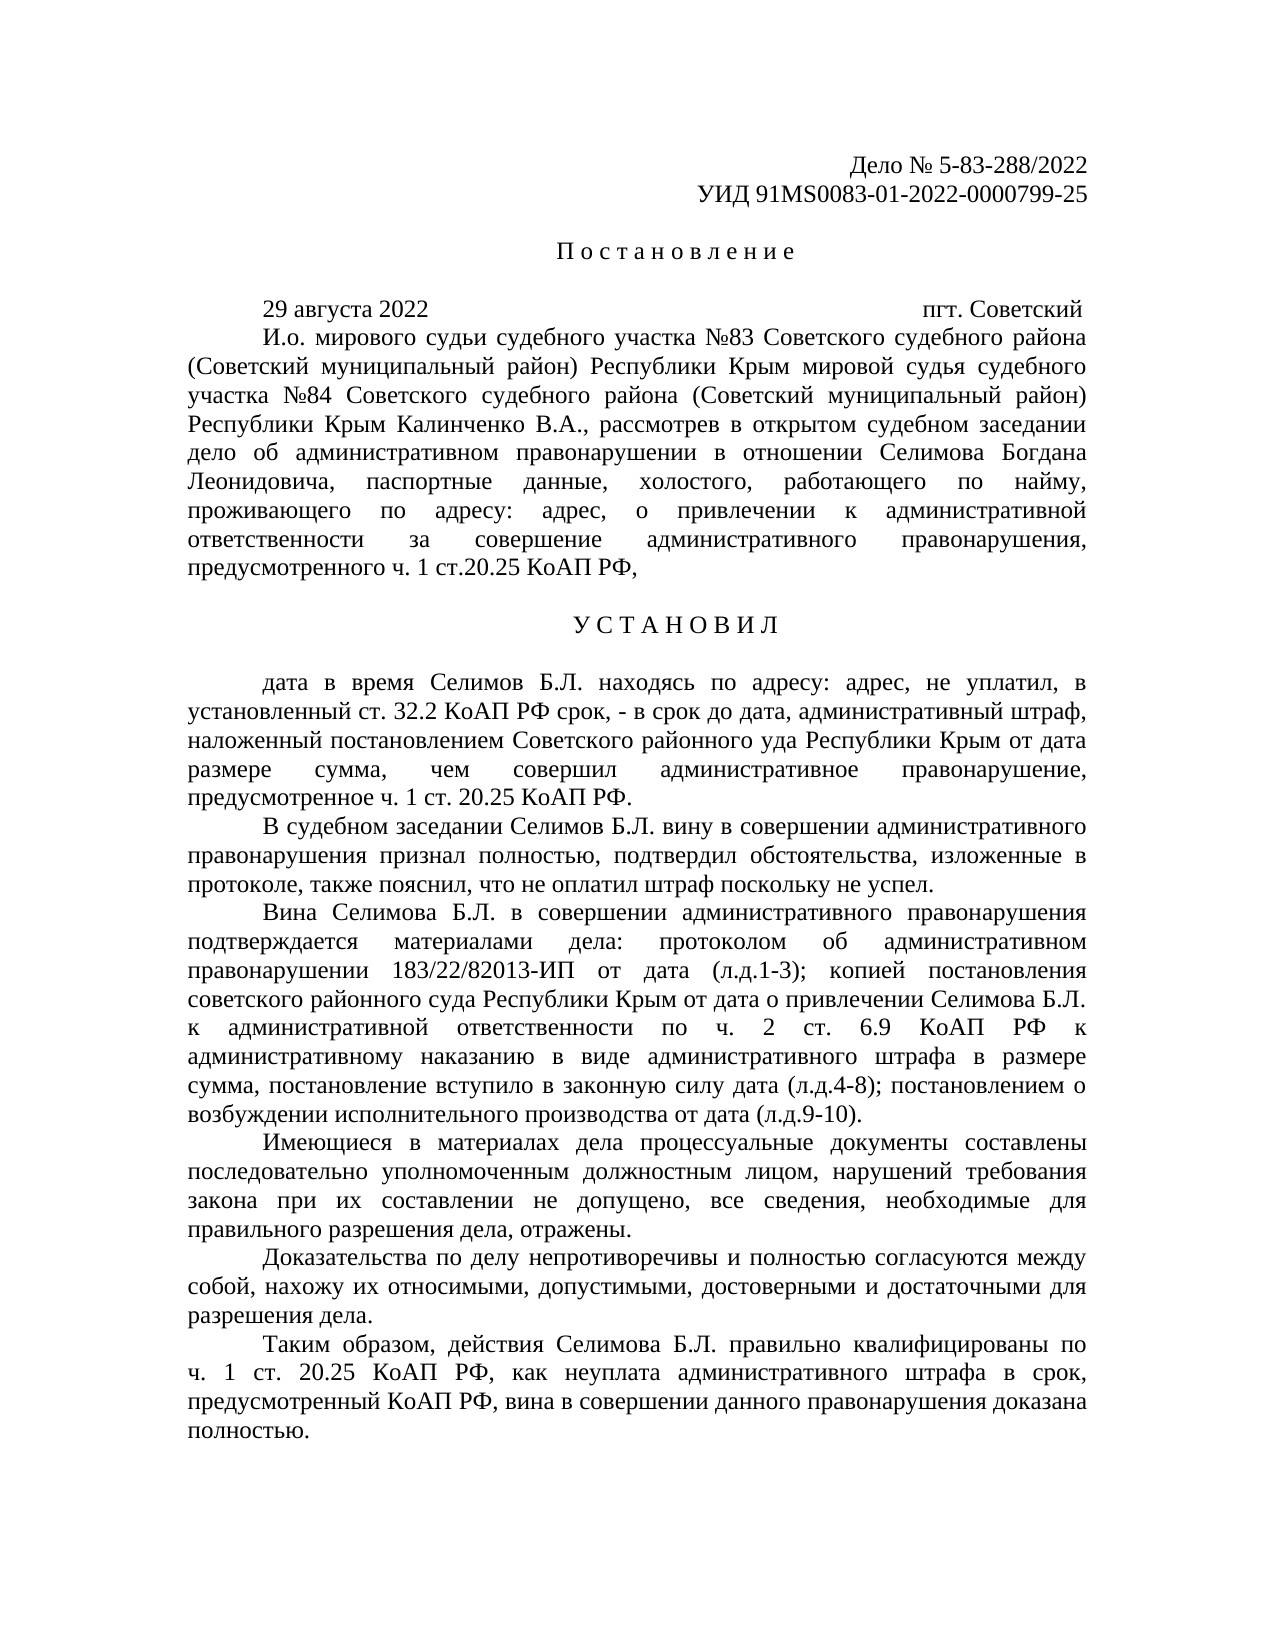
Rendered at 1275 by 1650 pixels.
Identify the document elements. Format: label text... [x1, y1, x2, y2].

text Вина Селимова Б.Л. в совершении административного правонарушения подтверждается материалами дела: протоколом об административном правонарушении 183/22/82013-ИП от дата (л.д.1-3); копией постановления советского районного суда Республики Крым от дата о привлечении Селимова Б.Л. к административной ответственности по ч. 2 ст. 6.9 КоАП РФ к административному наказанию в виде административного штрафа в размере сумма, постановление вступило в законную силу дата (л.д.4-8); постановлением о возбуждении исполнительного производства от дата (л.д.9-10). [187, 897, 1087, 1127]
text П о с т а н о в л е н и е [187, 236, 1087, 265]
text У С Т А Н О В И Л [187, 610, 1087, 639]
text Имеющиеся в материалах дела процессуальные документы составлены последовательно уполномоченным должностным лицом, нарушений требования закона при их составлении не допущено, все сведения, необходимые для правильного разрешения дела, отражены. [187, 1127, 1087, 1242]
text Доказательства по делу непротиворечивы и полностью согласуются между собой, нахожу их относимыми, допустимыми, достоверными и достаточными для разрешения дела. [187, 1242, 1087, 1329]
text В судебном заседании Селимов Б.Л. вину в совершении административного правонарушения признал полностью, подтвердил обстоятельства, изложенные в протоколе, также пояснил, что не оплатил штраф поскольку не успел. [187, 811, 1087, 897]
text Дело № 5-83-288/2022 [187, 150, 1087, 179]
text УИД 91MS0083-01-2022-0000799-25 [187, 179, 1087, 207]
text дата в время Селимов Б.Л. находясь по адресу: адрес, не уплатил, в установленный ст. 32.2 КоАП РФ срок, - в срок до дата, административный штраф, наложенный постановлением Советского районного уда Республики Крым от дата размере сумма, чем совершил административное правонарушение, предусмотренное ч. 1 ст. 20.25 КоАП РФ. [187, 667, 1087, 811]
text И.о. мирового судьи судебного участка №83 Советского судебного района (Советский муниципальный район) Республики Крым мировой судья судебного участка №84 Советского судебного района (Советский муниципальный район) Республики Крым Калинченко В.А., рассмотрев в открытом судебном заседании дело об административном правонарушении в отношении Селимова Богдана Леонидовича, паспортные данные, холостого, работающего по найму, проживающего по адресу: адрес, о привлечении к административной ответственности за совершение административного правонарушения, предусмотренного ч. 1 ст.20.25 КоАП РФ, [187, 322, 1087, 581]
text 29 августа 2022 пгт. Советский [187, 294, 1087, 322]
text Таким образом, действия Селимова Б.Л. правильно квалифицированы по ч. 1 ст. 20.25 КоАП РФ, как неуплата административного штрафа в срок, предусмотренный КоАП РФ, вина в совершении данного правонарушения доказана полностью. [187, 1329, 1087, 1444]
